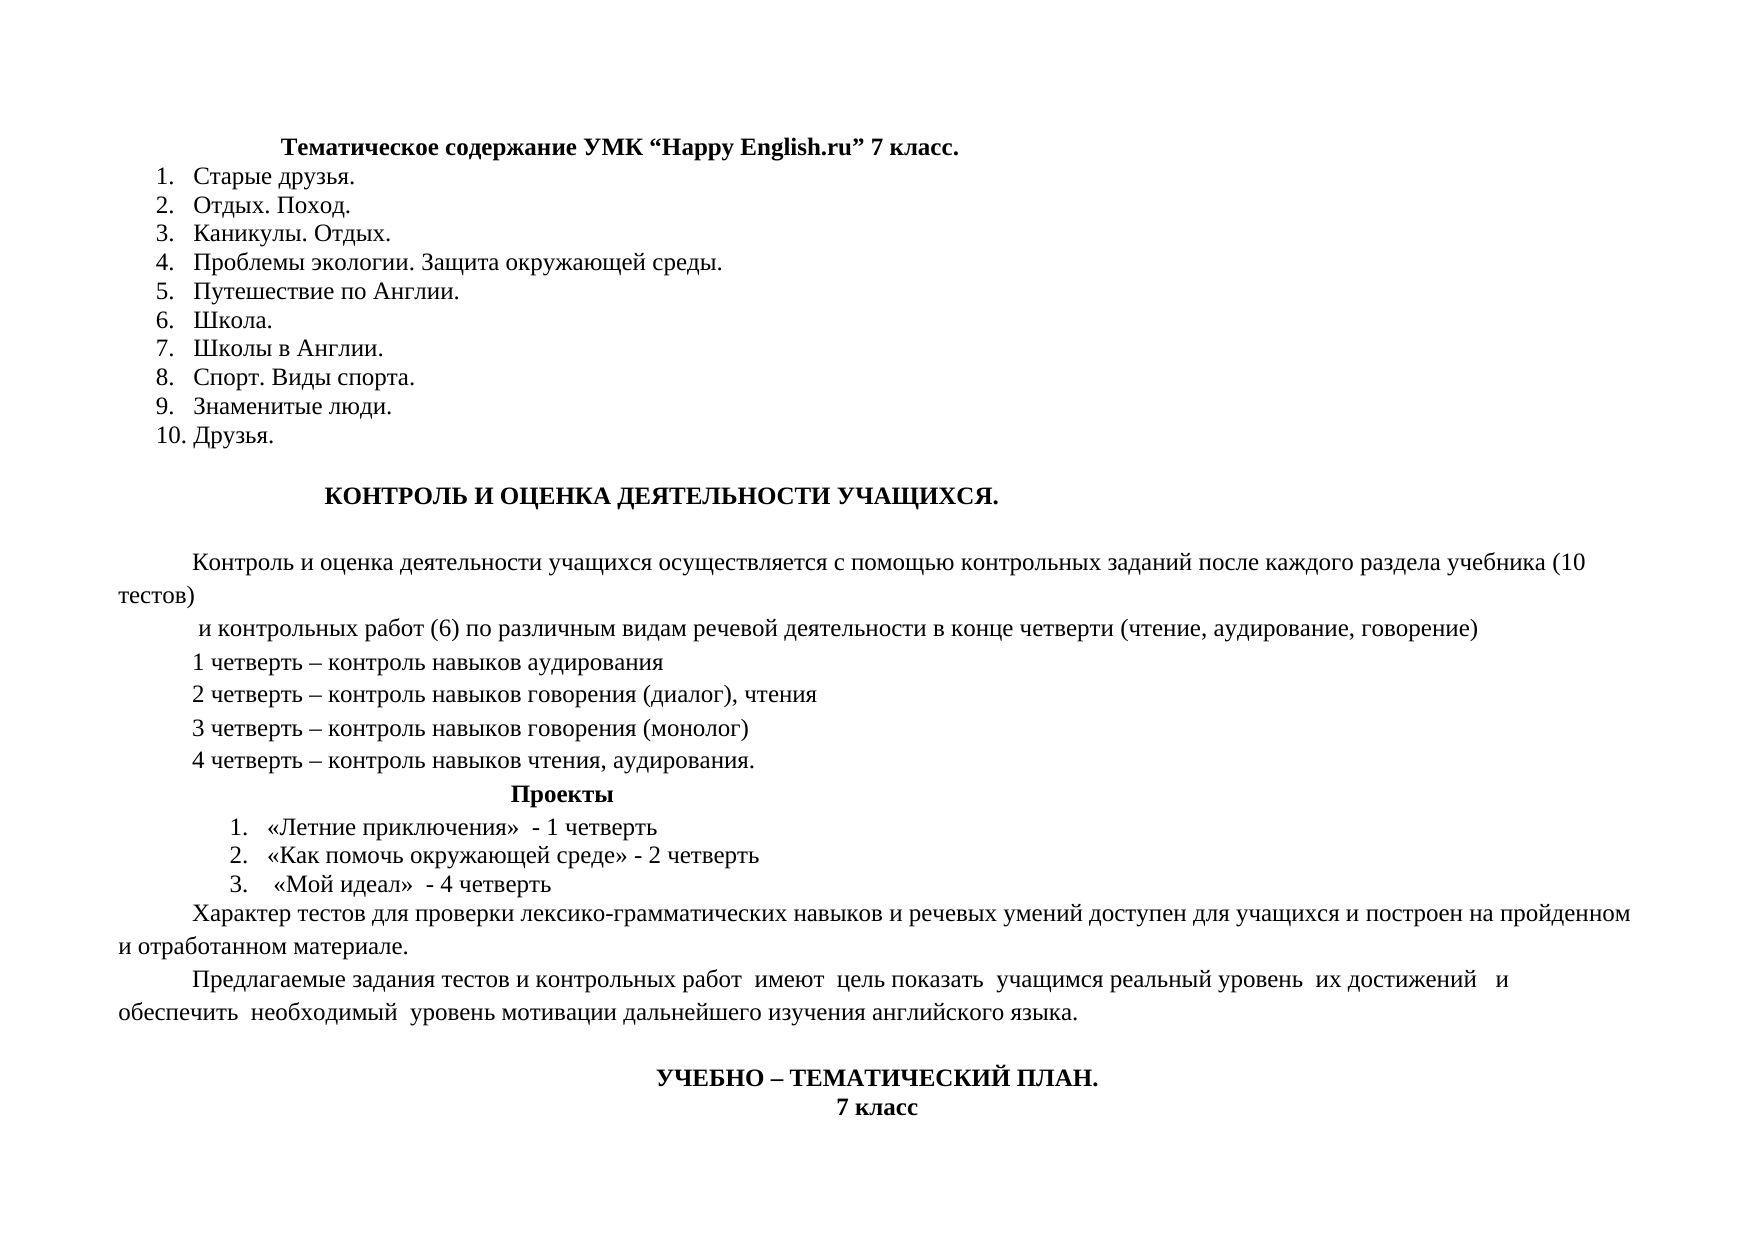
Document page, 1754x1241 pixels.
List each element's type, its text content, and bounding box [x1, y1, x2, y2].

list «Как помочь окружающей среде» - 2 четверть [229, 840, 1636, 869]
list Путешествие по Англии. [156, 276, 1636, 305]
list «Мой идеал» - 4 четверть [229, 869, 1636, 898]
text 4 четверть – контроль навыков чтения, аудирования. [118, 746, 1636, 774]
list «Летние приключения» - 1 четверть [229, 812, 1636, 840]
text 3 четверть – контроль навыков говорения (монолог) [118, 713, 1636, 741]
list Старые друзья. [156, 161, 1636, 190]
list Школа. [156, 305, 1636, 333]
text УЧЕБНО – ТЕМАТИЧЕСКИЙ ПЛАН. [118, 1063, 1636, 1092]
text Характер тестов для проверки лексико-грамматических навыков и речевых умений доступен для учащихся и построен на пройденном и отработанном материале. [118, 898, 1636, 960]
text КОНТРОЛЬ И ОЦЕНКА ДЕЯТЕЛЬНОСТИ УЧАЩИХСЯ. [118, 481, 1636, 510]
list Проблемы экологии. Защита окружающей среды. [156, 247, 1636, 276]
list Каникулы. Отдых. [156, 218, 1636, 247]
text Проекты [118, 779, 1636, 807]
list Друзья. [156, 420, 1636, 448]
text 1 четверть – контроль навыков аудирования [118, 647, 1636, 675]
list Спорт. Виды спорта. [156, 362, 1636, 391]
text и контрольных работ (6) по различным видам речевой деятельности в конце четверти (чтение, аудирование, говорение) [118, 613, 1636, 642]
text Контроль и оценка деятельности учащихся осуществляется с помощью контрольных заданий после каждого раздела учебника (10 тестов) [118, 547, 1636, 609]
list Знаменитые люди. [156, 391, 1636, 420]
list Школы в Англии. [156, 333, 1636, 362]
list Отдых. Поход. [156, 190, 1636, 218]
text 7 класс [118, 1092, 1636, 1121]
text Предлагаемые задания тестов и контрольных работ имеют цель показать учащимся реальный уровень их достижений и обеспечить необходимый уровень мотивации дальнейшего изучения английского языка. [118, 964, 1636, 1026]
text 2 четверть – контроль навыков говорения (диалог), чтения [118, 679, 1636, 708]
text Тематическое содержание УМК “Happy English.ru” 7 класс. [156, 132, 1636, 161]
